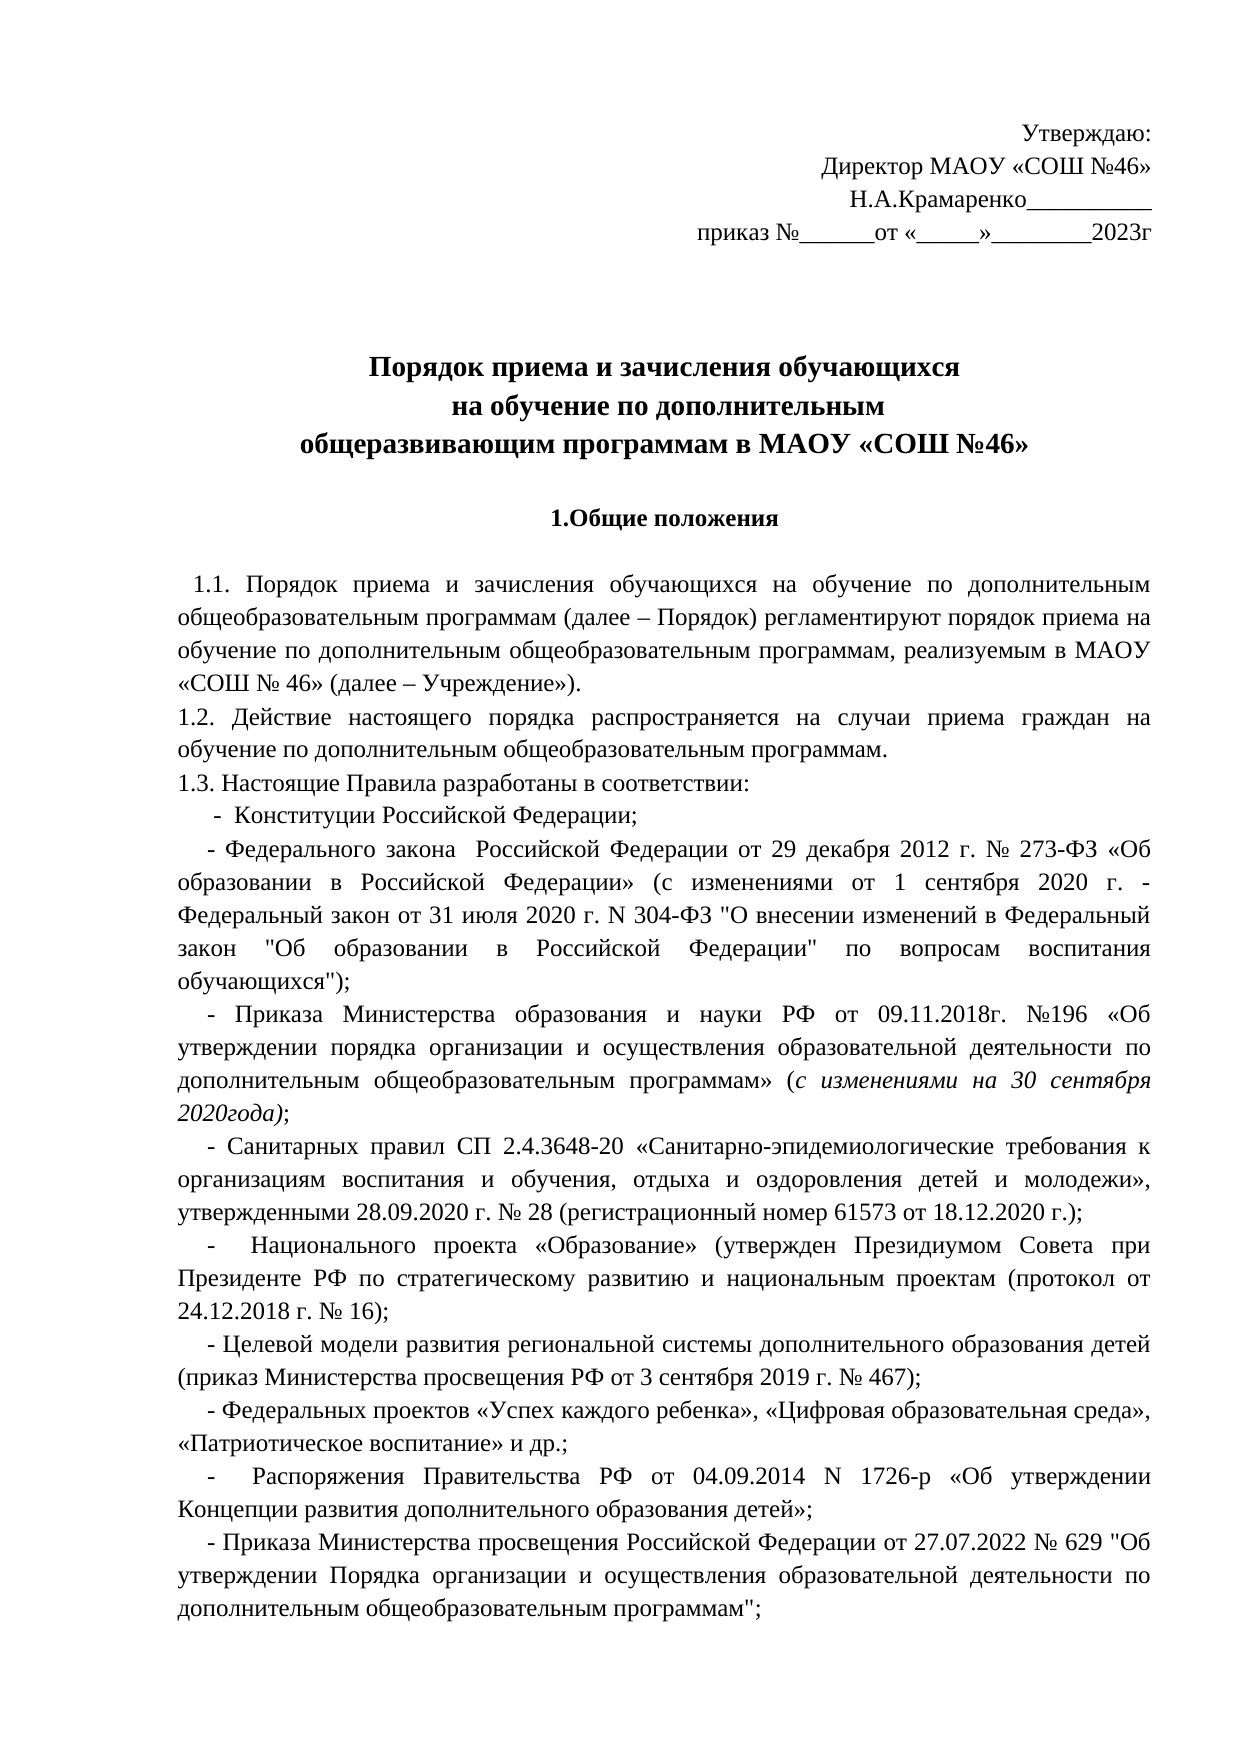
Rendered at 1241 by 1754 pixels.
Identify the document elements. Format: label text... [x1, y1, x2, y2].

text - Конституции Российской Федерации; [177, 801, 1152, 829]
text 1.1. Порядок приема и зачисления обучающихся на обучение по дополнительным общеобразовательным программам (далее – Порядок) регламентируют порядок приема на обучение по дополнительным общеобразовательным программам, реализуемым в МАОУ «СОШ № 46» (далее – Учреждение»). [177, 569, 1152, 697]
text - Федерального закона Российской Федерации от 29 декабря 2012 г. № 273-ФЗ «Об образовании в Российской Федерации» (с изменениями от 1 сентября 2020 г. - Федеральный закон от 31 июля 2020 г. N 304-ФЗ "О внесении изменений в Федеральный закон "Об образовании в Российской Федерации" по вопросам воспитания обучающихся"); [177, 834, 1152, 994]
text на обучение по дополнительным [177, 388, 1152, 421]
text - Приказа Министерства просвещения Российской Федерации от 27.07.2022 № 629 "Об утверждении Порядка организации и осуществления образовательной деятельности по дополнительным общеобразовательным программам"; [177, 1527, 1152, 1560]
text 1.Общие положения [177, 503, 1152, 532]
text - Приказа Министерства образования и науки РФ от 09.11.2018г. №196 «Об утверждении порядка организации и осуществления образовательной деятельности по дополнительным общеобразовательным программам» (с изменениями на 30 сентября 2020года); [177, 999, 1152, 1127]
text - Национального проекта «Образование» (утвержден Президиумом Совета при Президенте РФ по стратегическому развитию и национальным проектам (протокол от 24.12.2018 г. № 16); [177, 1230, 1152, 1325]
text 1.3. Настоящие Правила разработаны в соответствии: [177, 768, 1152, 796]
text Утверждаю: [177, 118, 1152, 147]
text - Санитарных правил СП 2.4.3648-20 «Санитарно-эпидемиологические требования к организациям воспитания и обучения, отдыха и оздоровления детей и молодежи», утвержденными 28.09.2020 г. № 28 (регистрационный номер 61573 от 18.12.2020 г.); [177, 1131, 1152, 1226]
text - Распоряжения Правительства РФ от 04.09.2014 N 1726-р «Об утверждении Концепции развития дополнительного образования детей»; [177, 1461, 1152, 1523]
text - Приказа Министерства просвещения Российской Федерации от 27.07.2022 № 629 "Об утверждении Порядка организации и осуществления образовательной деятельности по дополнительным общеобразовательным программам"; [177, 1589, 1152, 1622]
text Н.А.Крамаренко__________ [177, 184, 1152, 213]
text Порядок приема и зачисления обучающихся [177, 349, 1152, 383]
text общеразвивающим программам в МАОУ «СОШ №46» [177, 426, 1152, 460]
text - Целевой модели развития региональной системы дополнительного образования детей (приказ Министерства просвещения РФ от 3 сентября 2019 г. № 467); [177, 1329, 1152, 1391]
text Директор МАОУ «СОШ №46» [177, 151, 1152, 180]
text - Федеральных проектов «Успех каждого ребенка», «Цифровая образовательная среда», «Патриотическое воспитание» и др.; [177, 1395, 1152, 1457]
text приказ №______от «_____»________2023г [177, 217, 1152, 246]
text 1.2. Действие настоящего порядка распространяется на случаи приема граждан на обучение по дополнительным общеобразовательным программам. [177, 702, 1152, 763]
